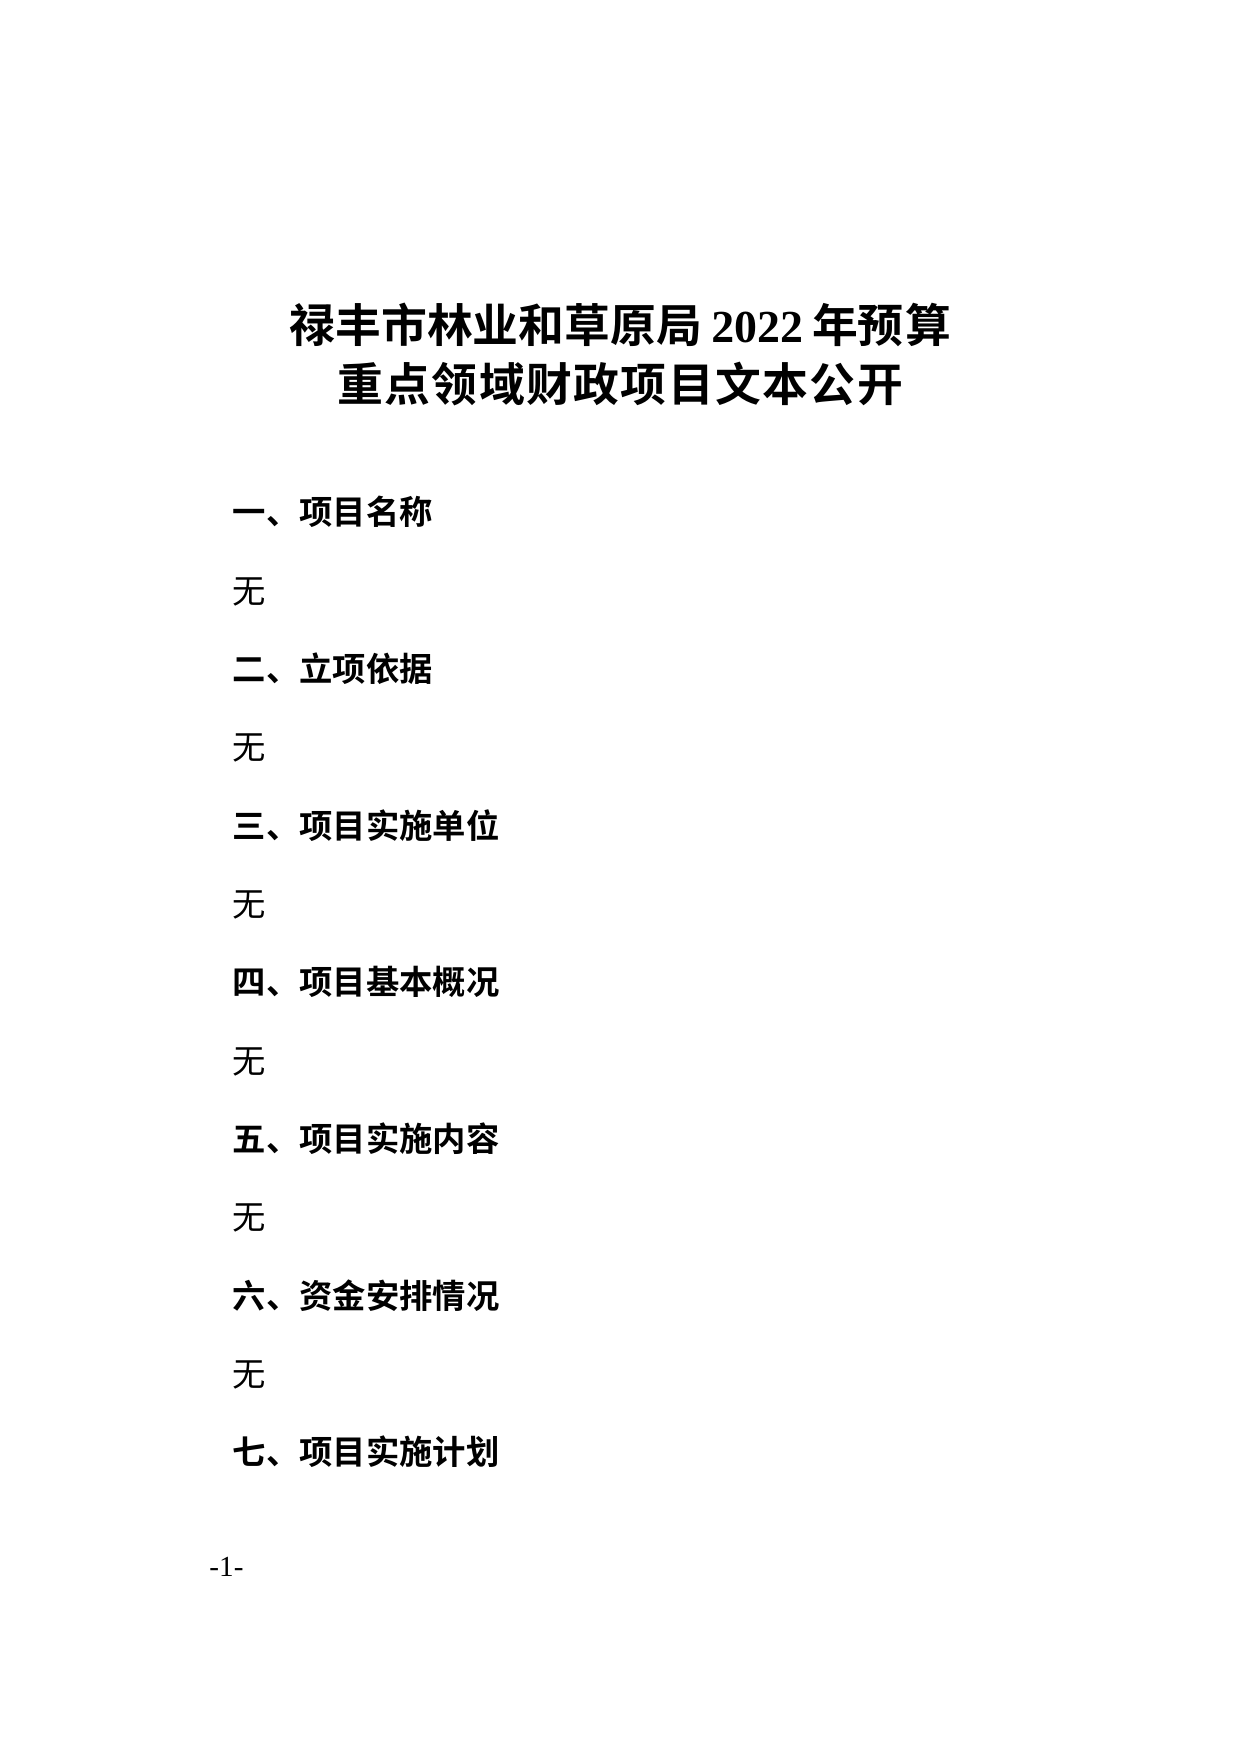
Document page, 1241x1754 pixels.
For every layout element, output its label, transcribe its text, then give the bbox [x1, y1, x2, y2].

list 项目实施内容 [165, 1098, 1075, 1176]
text 无 [165, 549, 1075, 628]
text 重点领域财政项目文本公开 [165, 354, 1075, 413]
text 无 [165, 706, 1075, 784]
text 无 [165, 1019, 1075, 1098]
list 项目基本概况 [165, 941, 1075, 1019]
list 资金安排情况 [165, 1254, 1075, 1333]
list 项目实施单位 [165, 784, 1075, 863]
text 禄丰市林业和草原局2022年预算 [165, 296, 1075, 354]
list 立项依据 [165, 628, 1075, 706]
text 无 [165, 1333, 1075, 1411]
text 无 [165, 1176, 1075, 1254]
list 项目名称 [165, 471, 1075, 549]
list 项目实施计划 [165, 1411, 1075, 1489]
text 无 [165, 863, 1075, 941]
